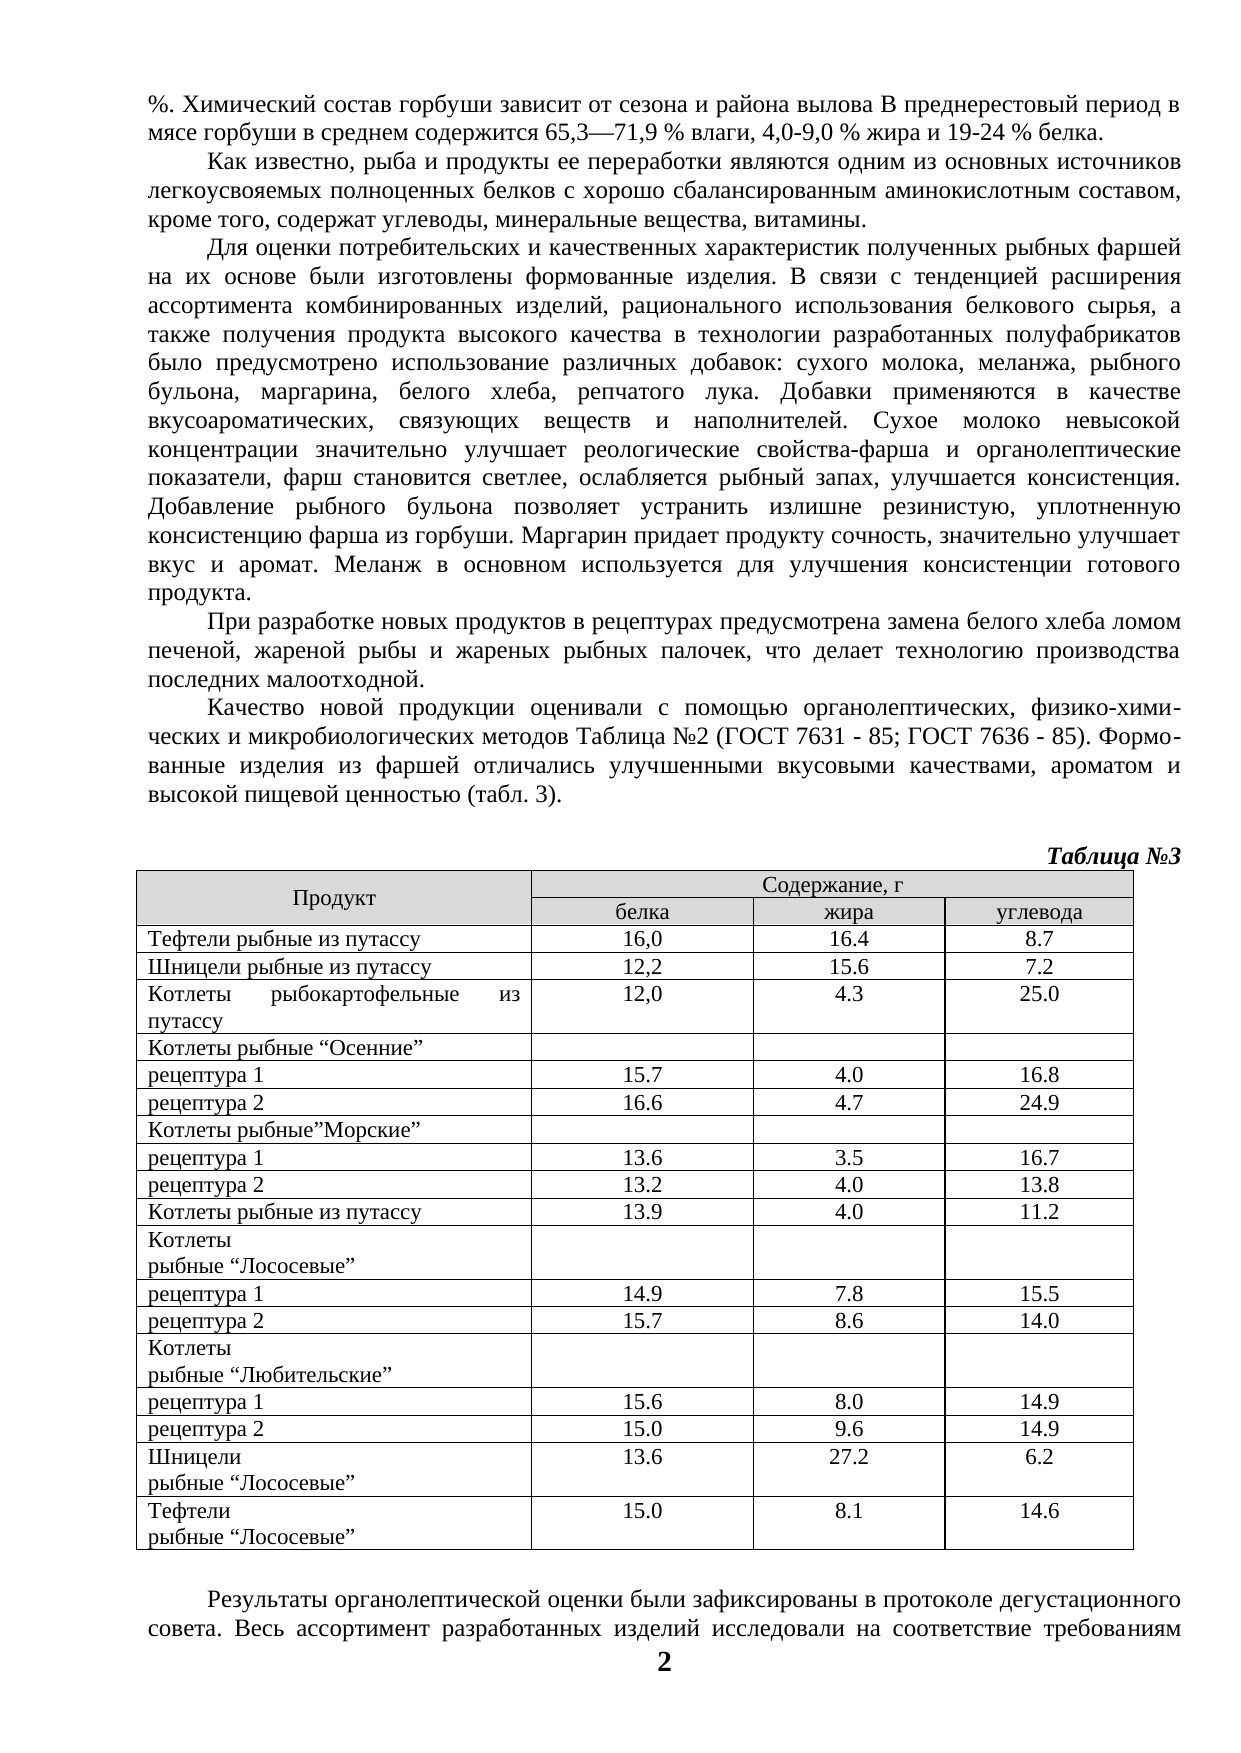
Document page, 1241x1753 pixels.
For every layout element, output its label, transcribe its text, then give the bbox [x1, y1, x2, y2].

table_header Содержание, г [532, 871, 1133, 897]
table_cell 25.0 [946, 980, 1133, 1033]
table_cell [532, 1226, 753, 1278]
table_cell 14.9 [946, 1416, 1133, 1442]
table_cell 7.2 [946, 953, 1133, 979]
table_cell 3.5 [754, 1144, 944, 1170]
table_cell [946, 1034, 1133, 1060]
table_cell Котлеты рыбные”Морские” [137, 1116, 531, 1143]
table_cell 14.9 [532, 1280, 753, 1306]
table_cell Шницели рыбные “Лососевые” [137, 1443, 531, 1496]
table_cell 27.2 [754, 1443, 944, 1496]
table_cell [946, 1334, 1133, 1387]
table_cell Тефтели рыбные из путассу [137, 926, 531, 952]
table_cell Тефтели рыбные “Лососевые” [137, 1497, 531, 1549]
table_cell 15.0 [532, 1416, 753, 1442]
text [148, 1584, 1181, 1641]
table_cell 8.6 [754, 1307, 944, 1333]
text Как известно, рыба и продукты ее переработки являются одним из основных источников легкоусвояемых полноценных белков с хорошо сбалансированным аминокислотным составом, кроме того, содержат углеводы, минеральные вещества, витамины. [148, 146, 1181, 232]
table_cell 15.6 [532, 1388, 753, 1414]
table_cell 4.0 [754, 1061, 944, 1088]
table_cell 4.0 [754, 1171, 944, 1197]
table_cell Котлеты рыбокартофельные из путассу [137, 980, 531, 1033]
table_cell 16,0 [532, 926, 753, 952]
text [148, 89, 1181, 146]
table_cell 16.6 [532, 1089, 753, 1115]
table_cell рецептура 2 [137, 1089, 531, 1115]
table_cell [754, 1226, 944, 1278]
table_cell рецептура 1 [137, 1061, 531, 1088]
table_cell 8.1 [754, 1497, 944, 1549]
table_cell 16.7 [946, 1144, 1133, 1170]
table_header Продукт [137, 871, 531, 924]
table_cell рецептура 2 [137, 1307, 531, 1333]
table_cell 15.0 [532, 1497, 753, 1549]
table_cell 8.7 [946, 926, 1133, 952]
table_cell [754, 1334, 944, 1387]
table_cell [946, 1226, 1133, 1278]
table_cell 12,2 [532, 953, 753, 979]
text Качество новой продукции оценивали с помощью органолептических, физико-химических и микробиологических методов Таблица №2 (ГОСТ 7631 - 85; ГОСТ 7636 - 85). Формованные изделия из фаршей отличались улучшенными вкусовыми качествами, ароматом и высокой пищевой ценностью (табл. 3). [148, 692, 1181, 807]
table_cell 14.6 [946, 1497, 1133, 1549]
table_cell рецептура 1 [137, 1280, 531, 1306]
table_cell 13.6 [532, 1443, 753, 1496]
table_cell 13.6 [532, 1144, 753, 1170]
table_cell 9.6 [754, 1416, 944, 1442]
table_cell [532, 1034, 753, 1060]
table_cell рецептура 2 [137, 1171, 531, 1197]
table_cell [754, 1116, 944, 1143]
table_cell [532, 1334, 753, 1387]
table_cell 14.0 [946, 1307, 1133, 1333]
table_cell рецептура 1 [137, 1388, 531, 1414]
table_cell Котлеты рыбные “Осенние” [137, 1034, 531, 1060]
text При разработке новых продуктов в рецептурах предусмотрена замена белого хлеба ломом печеной, жареной рыбы и жареных рыбных палочек, что делает технологию производства последних малоотходной. [148, 606, 1181, 692]
table_cell 15.5 [946, 1280, 1133, 1306]
table_cell 4.3 [754, 980, 944, 1033]
table_cell 15.7 [532, 1307, 753, 1333]
table_cell 6.2 [946, 1443, 1133, 1496]
table_cell 16.4 [754, 926, 944, 952]
table_cell 15.6 [754, 953, 944, 979]
table_cell Котлеты рыбные из путассу [137, 1199, 531, 1225]
table_cell 15.7 [532, 1061, 753, 1088]
table_cell 11.2 [946, 1199, 1133, 1225]
table_cell 13.2 [532, 1171, 753, 1197]
table_cell 12,0 [532, 980, 753, 1033]
table_cell [946, 1116, 1133, 1143]
table_cell [532, 1116, 753, 1143]
table_cell [754, 1034, 944, 1060]
table_cell 4.7 [754, 1089, 944, 1115]
table_cell белка [532, 898, 753, 924]
table_cell 16.8 [946, 1061, 1133, 1088]
table_cell рецептура 1 [137, 1144, 531, 1170]
table_cell 8.0 [754, 1388, 944, 1414]
table_cell 4.0 [754, 1199, 944, 1225]
table_cell углевода [946, 898, 1133, 924]
table_cell 24.9 [946, 1089, 1133, 1115]
table_cell Шницели рыбные из путассу [137, 953, 531, 979]
table_cell 13.9 [532, 1199, 753, 1225]
table_cell 13.8 [946, 1171, 1133, 1197]
table_cell Котлеты рыбные “Лососевые” [137, 1226, 531, 1278]
table_cell 7.8 [754, 1280, 944, 1306]
table_cell 14.9 [946, 1388, 1133, 1414]
table_cell Котлеты рыбные “Любительские” [137, 1334, 531, 1387]
text Таблица №3 [148, 841, 1181, 870]
table_cell жира [754, 898, 944, 924]
table_cell рецептура 2 [137, 1416, 531, 1442]
text Для оценки потребительских и качественных характеристик полученных рыбных фаршей на их основе были изготовлены формованные изделия. В связи с тенденцией расширения ассортимента комбинированных изделий, рационального использования белкового сырья, а также получения продукта высокого качества в технологии разработанных полуфабрикатов было предусмотрено использование различных добавок: сухого молока, меланжа, рыбного бульона, маргарина, белого хлеба, репчатого лука. Добавки применяются в качестве вкусоароматических, связующих веществ и наполнителей. Сухое молоко невысокой концентрации значительно улучшает реологические свойства-фарша и органолептические показатели, фарш становится светлее, ослабляется рыбный запах, улучшается консистенция. Добавление рыбного бульона позволяет устранить излишне резинистую, уплотненную консистенцию фарша из горбуши. Маргарин придает продукту сочность, значительно улучшает вкус и аромат. Меланж в основном используется для улучшения консистенции готового продукта. [148, 232, 1181, 606]
